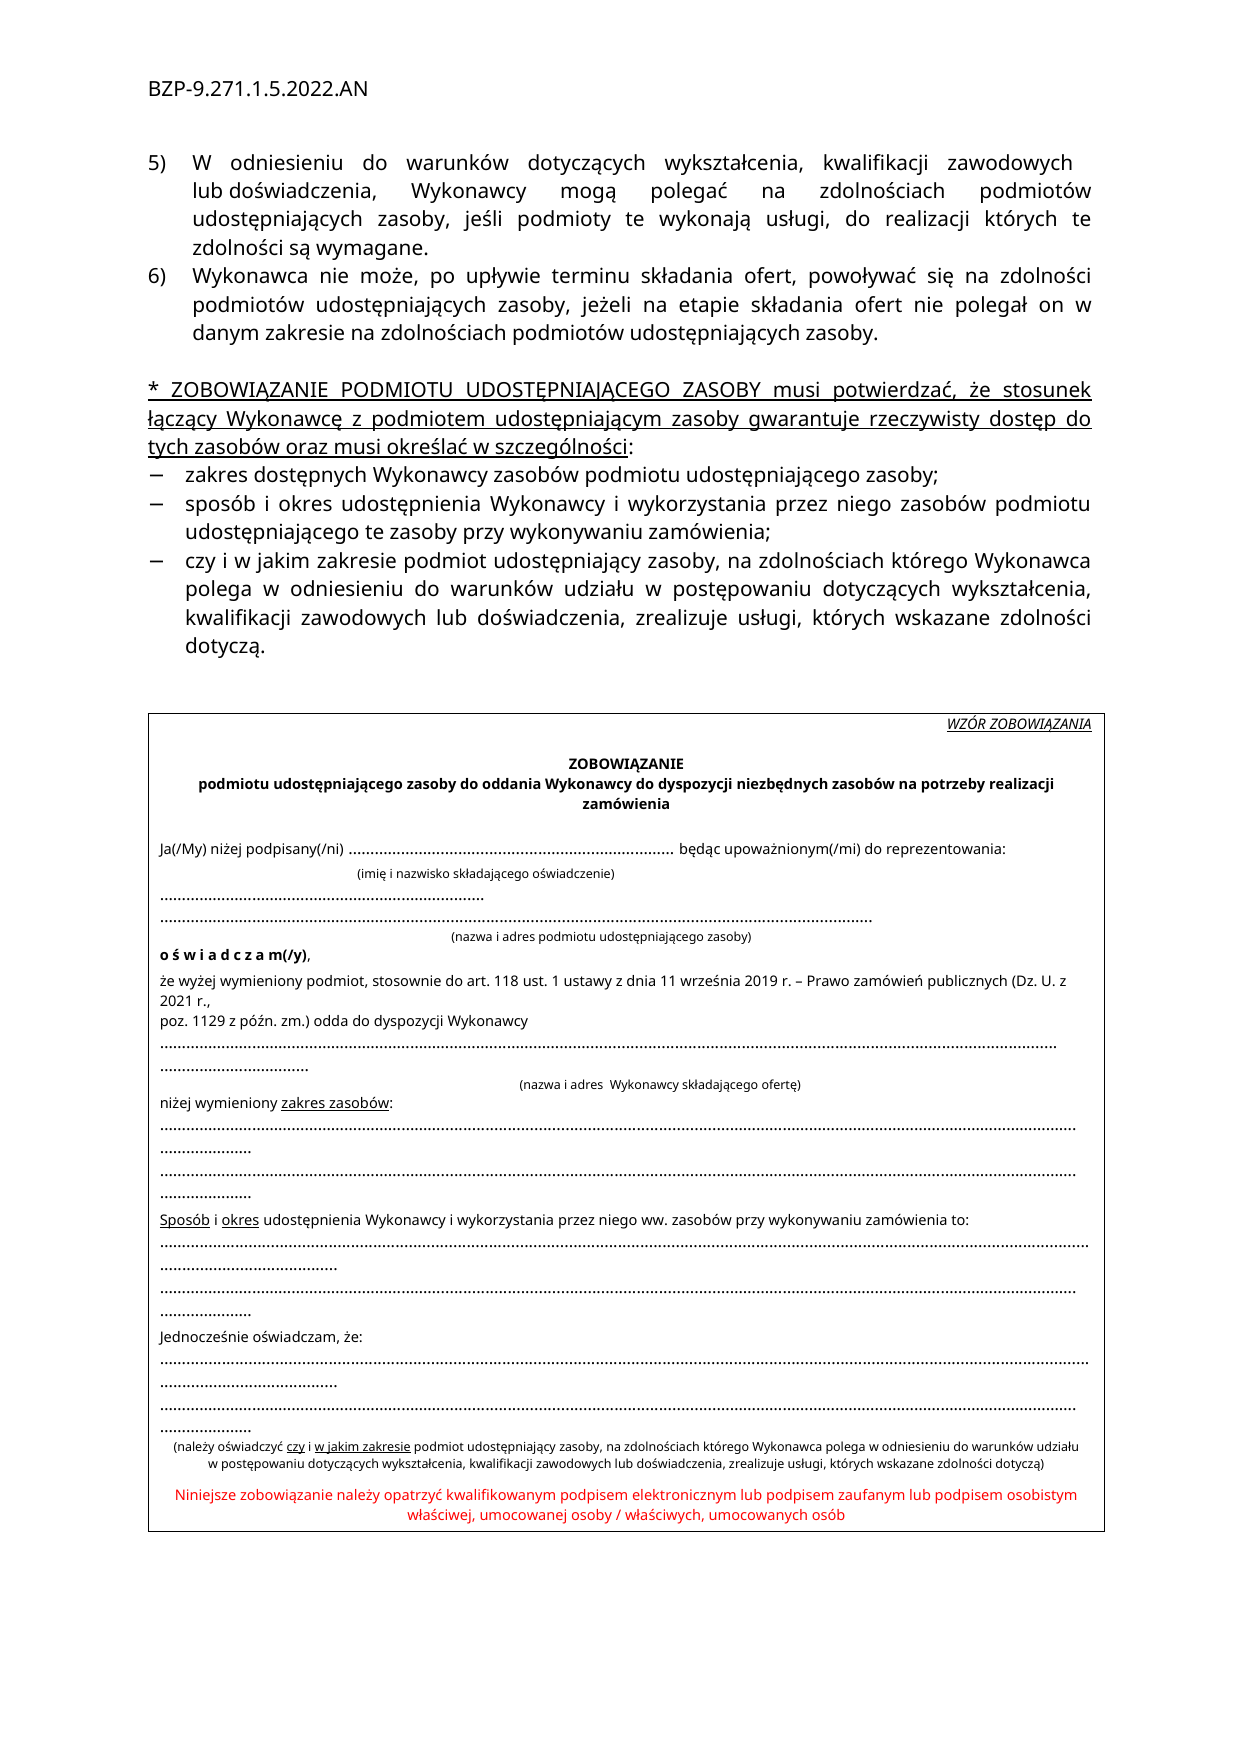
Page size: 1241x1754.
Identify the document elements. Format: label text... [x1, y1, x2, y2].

text * ZOBOWIĄZANIE PODMIOTU UDOSTĘPNIAJĄCEGO ZASOBY musi potwierdzać, że stosunek łączący Wykonawcę z podmiotem udostępniającym zasoby gwarantuje rzeczywisty dostęp do tych zasobów oraz musi określać w szczególności: [148, 401, 1092, 428]
text * ZOBOWIĄZANIE PODMIOTU UDOSTĘPNIAJĄCEGO ZASOBY musi potwierdzać, że stosunek łączący Wykonawcę z podmiotem udostępniającym zasoby gwarantuje rzeczywisty dostęp do tych zasobów oraz musi określać w szczególności: [148, 375, 1092, 399]
text − sposób i okres udostępnienia Wykonawcy i wykorzystania przez niego zasobów podmiotu udostępniającego te zasoby przy wykonywaniu zamówienia; [148, 489, 1092, 546]
text 5) W odniesieniu do warunków dotyczących wykształcenia, kwalifikacji zawodowych lub doświadczenia, Wykonawcy mogą polegać na zdolnościach podmiotów udostępniających zasoby, jeśli podmioty te wykonają usługi, do realizacji których te zdolności są wymagane. [148, 148, 1092, 261]
text 6) Wykonawca nie może, po upływie terminu składania ofert, powoływać się na zdolności podmiotów udostępniających zasoby, jeżeli na etapie składania ofert nie polegał on w danym zakresie na zdolnościach podmiotów udostępniających zasoby. [148, 261, 1092, 347]
text * ZOBOWIĄZANIE PODMIOTU UDOSTĘPNIAJĄCEGO ZASOBY musi potwierdzać, że stosunek łączący Wykonawcę z podmiotem udostępniającym zasoby gwarantuje rzeczywisty dostęp do tych zasobów oraz musi określać w szczególności: [148, 429, 1092, 461]
text − czy i w jakim zakresie podmiot udostępniający zasoby, na zdolnościach którego Wykonawca polega w odniesieniu do warunków udziału w postępowaniu dotyczących wykształcenia, kwalifikacji zawodowych lub doświadczenia, zrealizuje usługi, których wskazane zdolności dotyczą. [148, 546, 1092, 659]
text − zakres dostępnych Wykonawcy zasobów podmiotu udostępniającego zasoby; [148, 461, 1092, 489]
table_header WZÓR ZOBOWIĄZANIA ZOBOWIĄZANIE podmiotu udostępniającego zasoby do oddania Wykonawcy do dyspozycji niezbędnych zasobów na potrzeby realizacji zamówienia Ja(/My) niżej podpisany(/ni) ………………….…….................………..……………… będąc upoważnionym(/mi) do reprezentowania: (imię i nazwisko składającego oświadczenie) …………………………….………………………………….……………………………………………..........................................................................................................…. (nazwa i adres podmiotu udostępniającego zasoby) o ś w i a d c z a m(/y), że wyżej wymieniony podmiot, stosownie do art. 118 ust. 1 ustawy z dnia 11 września 2019 r. – Prawo zamówień publicznych (Dz. U. z 2021 r., poz. 1129 z późn. zm.) odda do dyspozycji Wykonawcy …………………………………………………………………....………………..........................................................................................................…………….……………… (nazwa i adres Wykonawcy składającego ofertę) niżej wymieniony zakres zasobów: ………………………………………….……………..............................................................……………………………………………………………………….………………… ………………………………………….……………..............................................................……………………………………………………………………….………………… Sposób i okres udostępnienia Wykonawcy i wykorzystania przez niego ww. zasobów przy wykonywaniu zamówienia to: ……................................................................................................................................................................................................................................................... ………………………………………….……………..............................................................……………………………………………………………………….………………… Jednocześnie oświadczam, że: ……................................................................................................................................................................................................................................................... ………………………………………….……………..............................................................……………………………………………………………………….………………… (należy oświadczyć czy i w jakim zakresie podmiot udostępniający zasoby, na zdolnościach którego Wykonawca polega w odniesieniu do warunków udziału w postępowaniu dotyczących wykształcenia, kwalifikacji zawodowych lub doświadczenia, zrealizuje usługi, których wskazane zdolności dotyczą) Niniejsze zobowiązanie należy opatrzyć kwalifikowanym podpisem elektronicznym lub podpisem zaufanym lub podpisem osobistym właściwej, umocowanej osoby / właściwych, umocowanych osób [149, 714, 1104, 1531]
